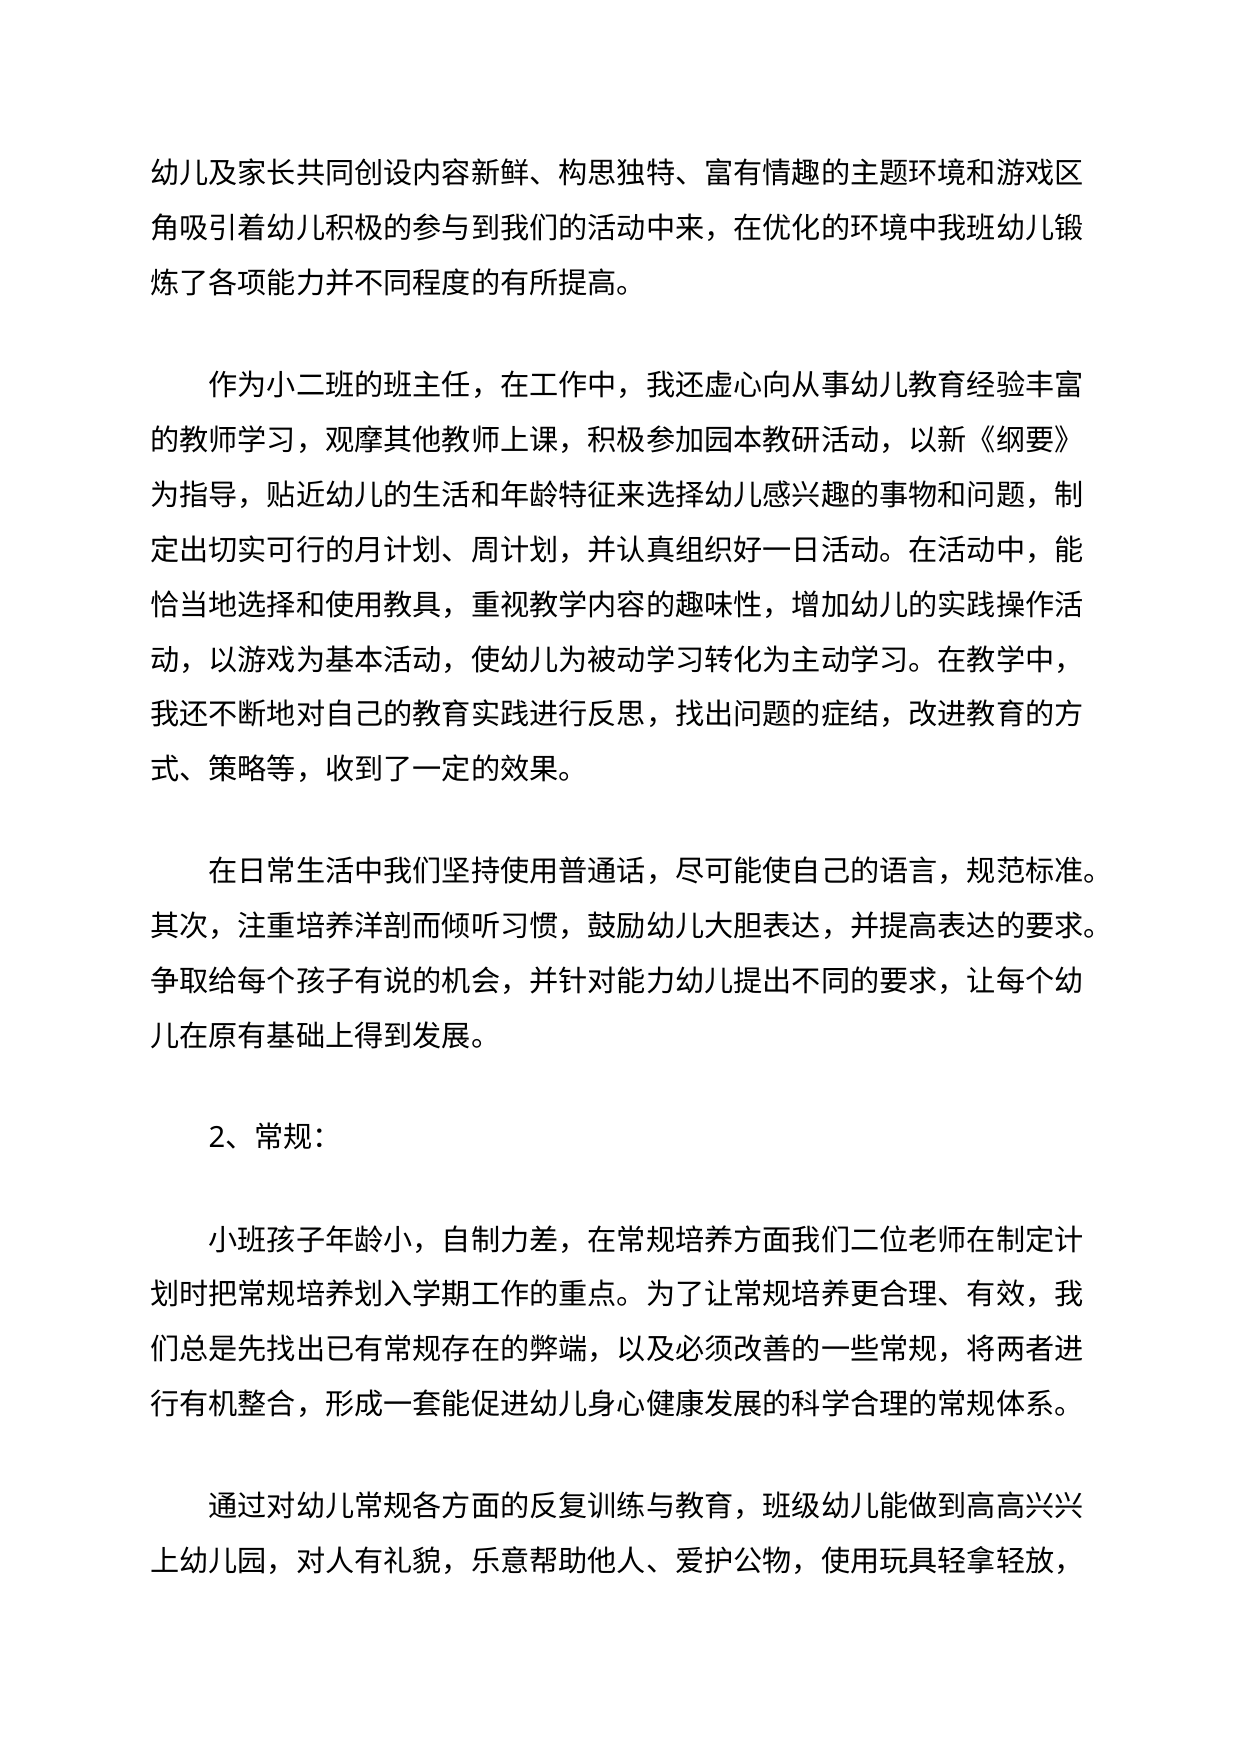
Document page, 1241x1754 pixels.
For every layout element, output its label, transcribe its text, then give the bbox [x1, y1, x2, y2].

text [150, 150, 1090, 302]
text 小班孩子年龄小，自制力差，在常规培养方面我们二位老师在制定计划时把常规培养划入学期工作的重点。为了让常规培养更合理、有效，我们总是先找出已有常规存在的弊端，以及必须改善的一些常规，将两者进行有机整合，形成一套能促进幼儿身心健康发展的科学合理的常规体系。 [150, 1216, 1090, 1423]
text 在日常生活中我们坚持使用普通话，尽可能使自己的语言，规范标准。其次，注重培养洋剖而倾听习惯，鼓励幼儿大胆表达，并提高表达的要求。争取给每个孩子有说的机会，并针对能力幼儿提出不同的要求，让每个幼儿在原有基础上得到发展。 [150, 848, 1090, 1054]
text 作为小二班的班主任，在工作中，我还虚心向从事幼儿教育经验丰富的教师学习，观摩其他教师上课，积极参加园本教研活动，以新《纲要》为指导，贴近幼儿的生活和年龄特征来选择幼儿感兴趣的事物和问题，制定出切实可行的月计划、周计划，并认真组织好一日活动。在活动中，能恰当地选择和使用教具，重视教学内容的趣味性，增加幼儿的实践操作活动，以游戏为基本活动，使幼儿为被动学习转化为主动学习。在教学中，我还不断地对自己的教育实践进行反思，找出问题的症结，改进教育的方式、策略等，收到了一定的效果。 [150, 362, 1090, 788]
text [150, 1482, 1090, 1580]
text 2、常规： [150, 1114, 1090, 1156]
